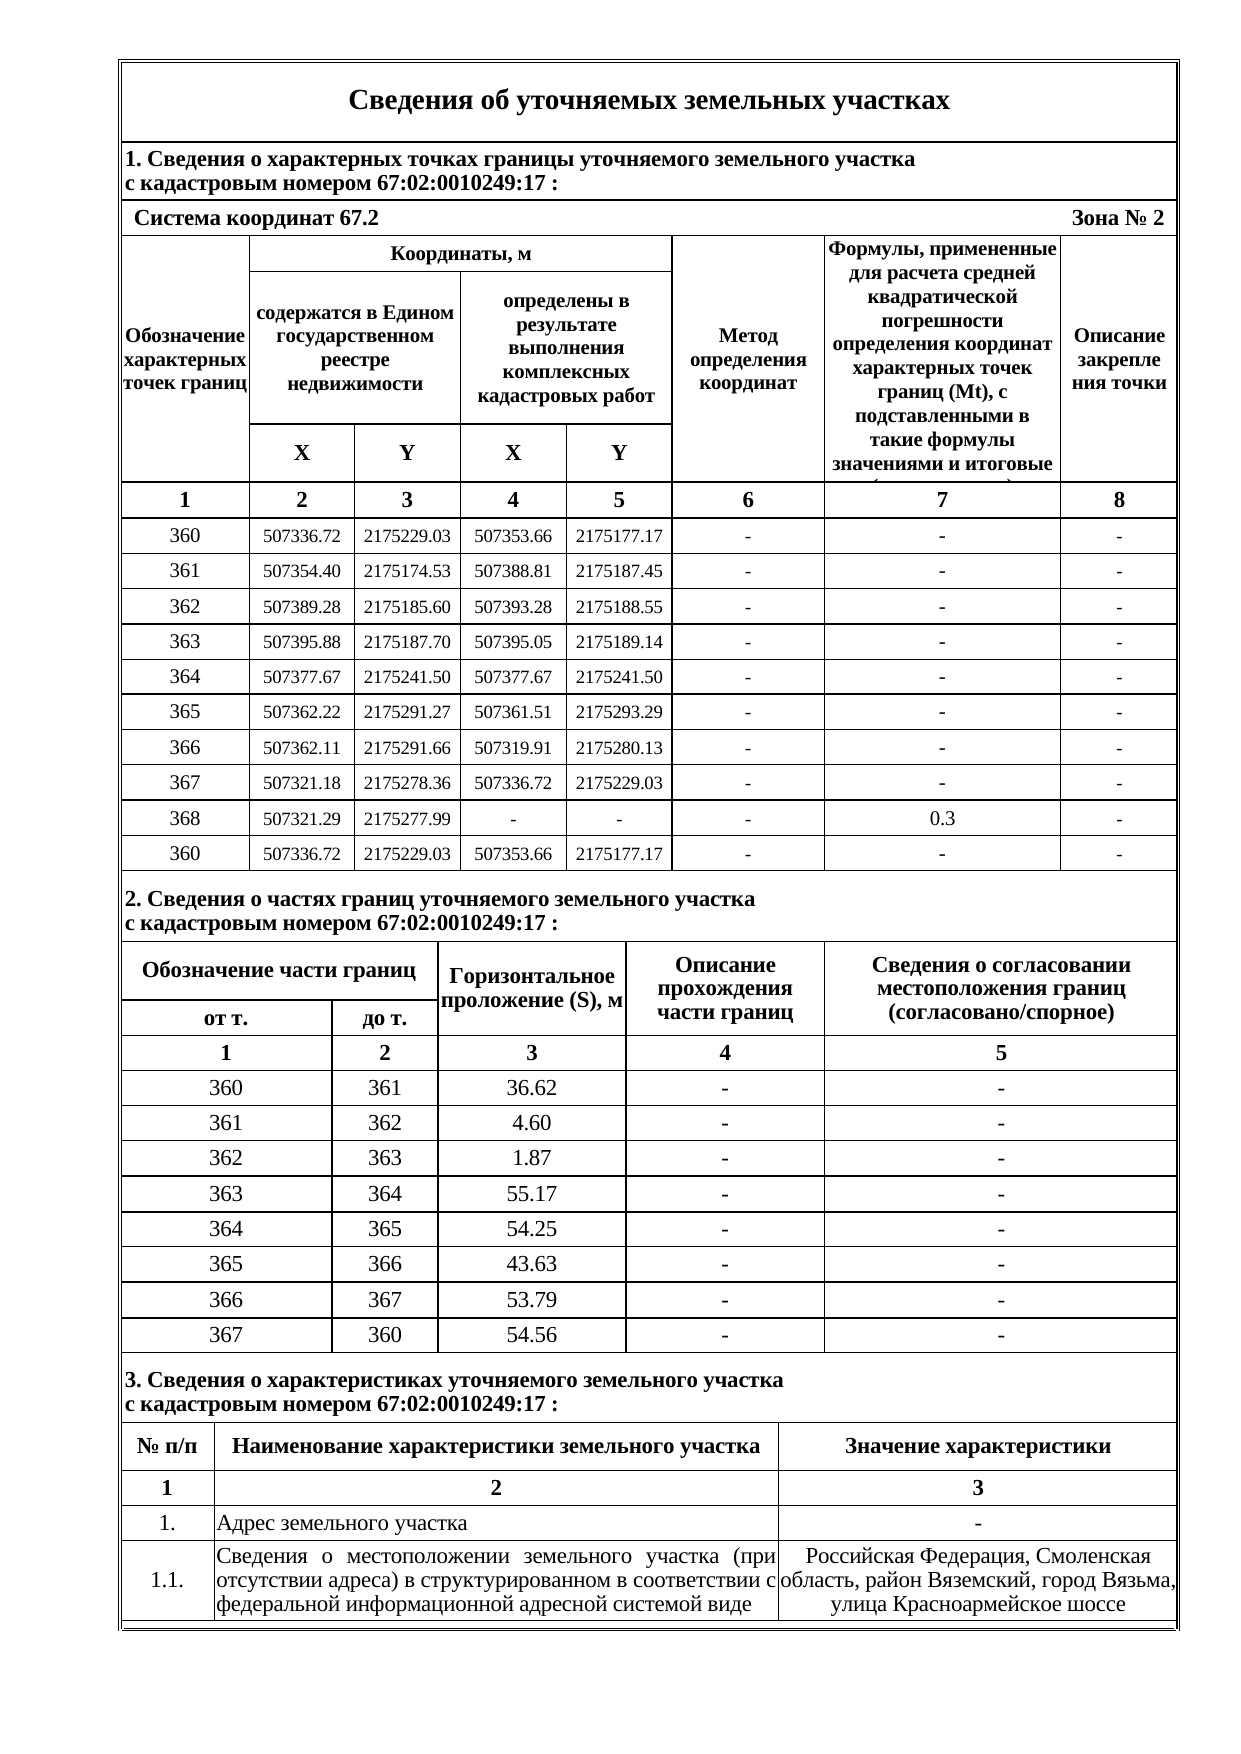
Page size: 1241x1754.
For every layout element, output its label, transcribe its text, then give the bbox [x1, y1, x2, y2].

table_cell - [825, 1071, 1176, 1105]
table_cell 1. Сведения о характерных точках границы уточняемого земельного участка с кадастровым номером 67:02:0010249:17 : [122, 143, 1176, 199]
table_cell Координаты, м [250, 236, 671, 271]
table_cell 43.63 [439, 1247, 625, 1281]
table_cell - [1061, 730, 1176, 763]
table_cell - [825, 1213, 1176, 1246]
table_cell X [250, 425, 354, 481]
table_cell 363 [122, 1177, 331, 1211]
table_cell - [1061, 625, 1176, 659]
table_cell от т. [122, 1001, 331, 1035]
table_cell 7 [825, 483, 1060, 517]
table_cell 507395.88 [250, 625, 354, 659]
table_cell [1166, 201, 1176, 235]
table_cell - [1061, 801, 1176, 835]
table_cell 2175291.27 [355, 695, 460, 729]
table_cell 364 [333, 1177, 437, 1211]
table_cell 361 [122, 554, 249, 587]
table_cell - [673, 625, 824, 659]
table_cell - [673, 660, 824, 693]
table_cell 507377.67 [250, 660, 354, 693]
table_cell 2175293.29 [567, 695, 671, 729]
table_cell - [627, 1177, 824, 1211]
table_cell 2175241.50 [355, 660, 460, 693]
table_cell 507388.81 [461, 554, 566, 587]
table_cell 507393.28 [461, 589, 566, 623]
table_cell 1 [122, 1036, 331, 1069]
table_cell 1 [122, 483, 249, 517]
table_cell 3. Сведения о характеристиках уточняемого земельного участка с кадастровым номером 67:02:0010249:17 : [122, 1364, 1176, 1422]
table_cell 2175177.17 [567, 836, 671, 869]
table_cell 8 [1061, 483, 1176, 517]
table_cell 368 [122, 801, 249, 835]
table_cell 507361.51 [461, 695, 566, 729]
table_cell - [673, 519, 824, 553]
table_cell - [1061, 836, 1176, 869]
table_cell Система координат 67.2 [132, 201, 814, 235]
table_cell до т. [333, 1001, 437, 1035]
table_cell № п/п [122, 1423, 214, 1469]
table_cell - [1061, 765, 1176, 799]
table_cell - [627, 1071, 824, 1105]
table_cell - [825, 1141, 1176, 1175]
table_cell 53.79 [439, 1283, 625, 1317]
table_cell 365 [333, 1213, 437, 1246]
table_cell 6 [673, 483, 824, 517]
table_cell - [1061, 589, 1176, 623]
table_cell Горизонтальное проложение (S), м [439, 942, 625, 1035]
table_cell - [673, 695, 824, 729]
table_cell Описание закрепле ния точки [1061, 236, 1176, 481]
table_cell 2175280.13 [567, 730, 671, 763]
table_cell - [825, 625, 1060, 659]
table_cell 366 [333, 1247, 437, 1281]
table_cell 2175189.14 [567, 625, 671, 659]
table_cell 2 [215, 1471, 778, 1505]
table_cell 507395.05 [461, 625, 566, 659]
table_cell 2. Сведения о частях границ уточняемого земельного участка с кадастровым номером 67:02:0010249:17 : [122, 881, 1176, 941]
table_cell [122, 871, 1176, 881]
table_cell Y [567, 425, 671, 481]
table_cell Наименование характеристики земельного участка [215, 1423, 778, 1469]
table_cell Метод определения координат [673, 236, 824, 481]
table_cell 2175174.53 [355, 554, 460, 587]
table_cell 367 [333, 1283, 437, 1317]
table_cell - [627, 1319, 824, 1352]
table_cell - [825, 765, 1060, 799]
table_cell 366 [122, 1283, 331, 1317]
table_cell 507353.66 [461, 519, 566, 553]
table_cell 4.60 [439, 1106, 625, 1139]
table_cell 507362.11 [250, 730, 354, 763]
table_cell 1.1. [122, 1541, 214, 1620]
table_cell - [825, 1106, 1176, 1139]
table_cell 507321.18 [250, 765, 354, 799]
table_cell 360 [122, 519, 249, 553]
table_cell 2 [333, 1036, 437, 1069]
table_cell 2175291.66 [355, 730, 460, 763]
table_cell 364 [122, 1213, 331, 1246]
table_cell 5 [567, 483, 671, 517]
table_cell - [825, 589, 1060, 623]
table_cell 54.25 [439, 1213, 625, 1246]
table_cell 2175241.50 [567, 660, 671, 693]
table_cell 1 [122, 1471, 214, 1505]
table_cell - [825, 1247, 1176, 1281]
table_cell - [673, 801, 824, 835]
table_cell - [627, 1213, 824, 1246]
table_cell - [627, 1247, 824, 1281]
table_cell - [1061, 554, 1176, 587]
table_cell определены в результате выполнения комплексных кадастровых работ [461, 272, 671, 423]
table_cell 367 [122, 765, 249, 799]
table_cell 365 [122, 1247, 331, 1281]
table_cell 507321.29 [250, 801, 354, 835]
table_cell 3 [439, 1036, 625, 1069]
table_cell - [825, 695, 1060, 729]
table_cell 361 [122, 1106, 331, 1139]
table_cell содержатся в Едином государственном реестре недвижимости [250, 272, 460, 423]
table_cell 361 [333, 1071, 437, 1105]
table_cell - [1061, 695, 1176, 729]
table_cell Y [355, 425, 460, 481]
table_cell 1.87 [439, 1141, 625, 1175]
table_cell - [825, 1177, 1176, 1211]
table_cell 507389.28 [250, 589, 354, 623]
table_cell - [627, 1141, 824, 1175]
table_cell 365 [122, 695, 249, 729]
table_cell Обозначение части границ [122, 942, 437, 999]
table_cell 2 [250, 483, 354, 517]
table_cell - [825, 730, 1060, 763]
table_cell - [673, 836, 824, 869]
table_cell [814, 201, 824, 235]
table_cell 4 [627, 1036, 824, 1069]
table_cell 5 [825, 1036, 1176, 1069]
table_cell 364 [122, 660, 249, 693]
table_cell - [627, 1283, 824, 1317]
table_cell - [673, 589, 824, 623]
table_cell 2175187.45 [567, 554, 671, 587]
table_cell - [673, 554, 824, 587]
table_cell 2175187.70 [355, 625, 460, 659]
table_cell Формулы, примененные для расчета средней квадратической погрешности определения координат характерных точек границ (Mt), с подставленными в такие формулы значениями и итоговые (вычисленные) значения Mt, м [825, 236, 1060, 481]
table_cell 2175229.03 [567, 765, 671, 799]
table_cell - [825, 519, 1060, 553]
table_cell 360 [122, 836, 249, 869]
table_cell Сведения о согласовании местоположения границ (согласовано/спорное) [825, 942, 1176, 1035]
table_cell 36.62 [439, 1071, 625, 1105]
table_cell Обозначение характерных точек границ [122, 236, 249, 481]
table_cell 363 [122, 625, 249, 659]
table_cell 360 [122, 1071, 331, 1105]
table_cell 2175188.55 [567, 589, 671, 623]
table_cell - [825, 1319, 1176, 1352]
table_cell 507319.91 [461, 730, 566, 763]
table_cell [122, 1353, 1176, 1363]
table_cell Сведения о местоположении земельного участка (при отсутствии адреса) в структурированном в соответствии с федеральной информационной адресной системой виде [215, 1541, 778, 1620]
table_cell 2175185.60 [355, 589, 460, 623]
table_cell 3 [779, 1471, 1176, 1505]
table_cell - [673, 730, 824, 763]
table_cell - [825, 660, 1060, 693]
table_cell Зона № 2 [824, 201, 1166, 235]
table_cell - [825, 836, 1060, 869]
table_cell 54.56 [439, 1319, 625, 1352]
table_cell 2175229.03 [355, 836, 460, 869]
table_cell 507336.72 [250, 519, 354, 553]
table_cell 362 [122, 1141, 331, 1175]
table_cell 507354.40 [250, 554, 354, 587]
table_cell [122, 201, 132, 235]
table_cell 2175278.36 [355, 765, 460, 799]
table_cell 4 [461, 483, 566, 517]
table_cell - [825, 1283, 1176, 1317]
table_cell 507336.72 [461, 765, 566, 799]
table_cell 366 [122, 730, 249, 763]
table_cell 507336.72 [250, 836, 354, 869]
table_cell Описание прохождения части границ [627, 942, 824, 1035]
table_cell 507353.66 [461, 836, 566, 869]
table_cell 507377.67 [461, 660, 566, 693]
table_cell 362 [122, 589, 249, 623]
table_cell 2175229.03 [355, 519, 460, 553]
table_cell Значение характеристики [779, 1423, 1176, 1469]
table_cell [120, 1628, 1178, 1687]
table_cell X [461, 425, 566, 481]
table_cell 3 [355, 483, 460, 517]
table_cell 1. [122, 1506, 214, 1539]
table_cell - [1061, 519, 1176, 553]
table_cell - [1061, 660, 1176, 693]
table_cell 55.17 [439, 1177, 625, 1211]
table_cell - [673, 765, 824, 799]
table_cell 367 [122, 1319, 331, 1352]
table_cell 2175277.99 [355, 801, 460, 835]
table_cell - [825, 554, 1060, 587]
table_cell Сведения об уточняемых земельных участках [122, 63, 1176, 141]
table_cell 363 [333, 1141, 437, 1175]
table_cell 507362.22 [250, 695, 354, 729]
table_cell 2175177.17 [567, 519, 671, 553]
table_cell - [567, 801, 671, 835]
table_cell - [779, 1506, 1176, 1539]
table_cell - [627, 1106, 824, 1139]
table_cell Адрес земельного участка [215, 1506, 778, 1539]
table_cell 360 [333, 1319, 437, 1352]
table_cell - [461, 801, 566, 835]
table_cell 0.3 [825, 801, 1060, 835]
table_cell Российская Федерация, Смоленская область, район Вяземский, город Вязьма, улица Красноармейское шоссе [779, 1541, 1176, 1620]
table_cell 362 [333, 1106, 437, 1139]
table_cell [122, 1621, 1176, 1628]
